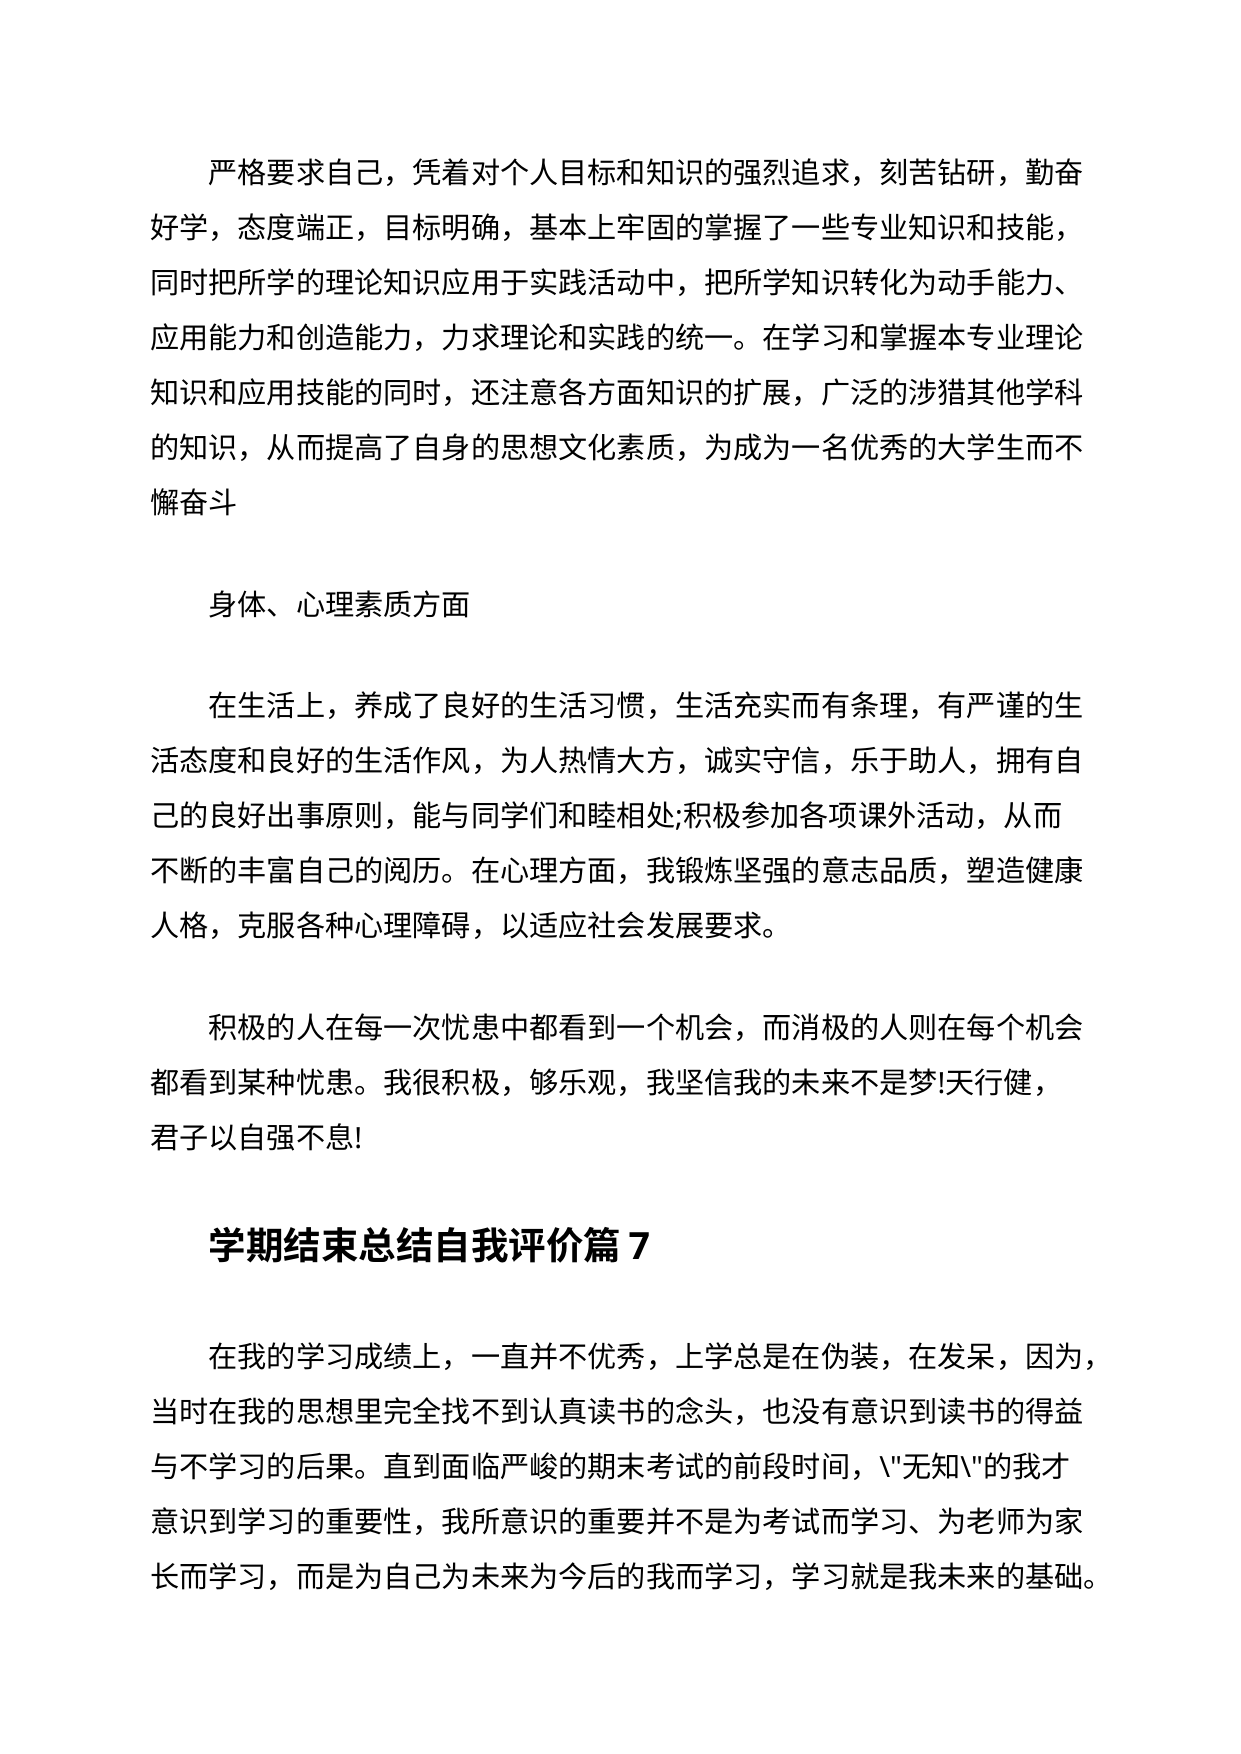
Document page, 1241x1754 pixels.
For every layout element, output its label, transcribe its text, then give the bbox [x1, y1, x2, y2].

text 积极的人在每一次忧患中都看到一个机会，而消极的人则在每个机会都看到某种忧患。我很积极，够乐观，我坚信我的未来不是梦!天行健，君子以自强不息! [150, 1004, 1090, 1157]
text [150, 1334, 1090, 1596]
text 在生活上，养成了良好的生活习惯，生活充实而有条理，有严谨的生活态度和良好的生活作风，为人热情大方，诚实守信，乐于助人，拥有自己的良好出事原则，能与同学们和睦相处;积极参加各项课外活动，从而不断的丰富自己的阅历。在心理方面，我锻炼坚强的意志品质，塑造健康人格，克服各种心理障碍，以适应社会发展要求。 [150, 683, 1090, 945]
text 身体、心理素质方面 [150, 581, 1090, 623]
text 严格要求自己，凭着对个人目标和知识的强烈追求，刻苦钻研，勤奋好学，态度端正，目标明确，基本上牢固的掌握了一些专业知识和技能，同时把所学的理论知识应用于实践活动中，把所学知识转化为动手能力、应用能力和创造能力，力求理论和实践的统一。在学习和掌握本专业理论知识和应用技能的同时，还注意各方面知识的扩展，广泛的涉猎其他学科的知识，从而提高了自身的思想文化素质，为成为一名优秀的大学生而不懈奋斗 [150, 150, 1090, 522]
text 学期结束总结自我评价篇7 [150, 1216, 1090, 1271]
